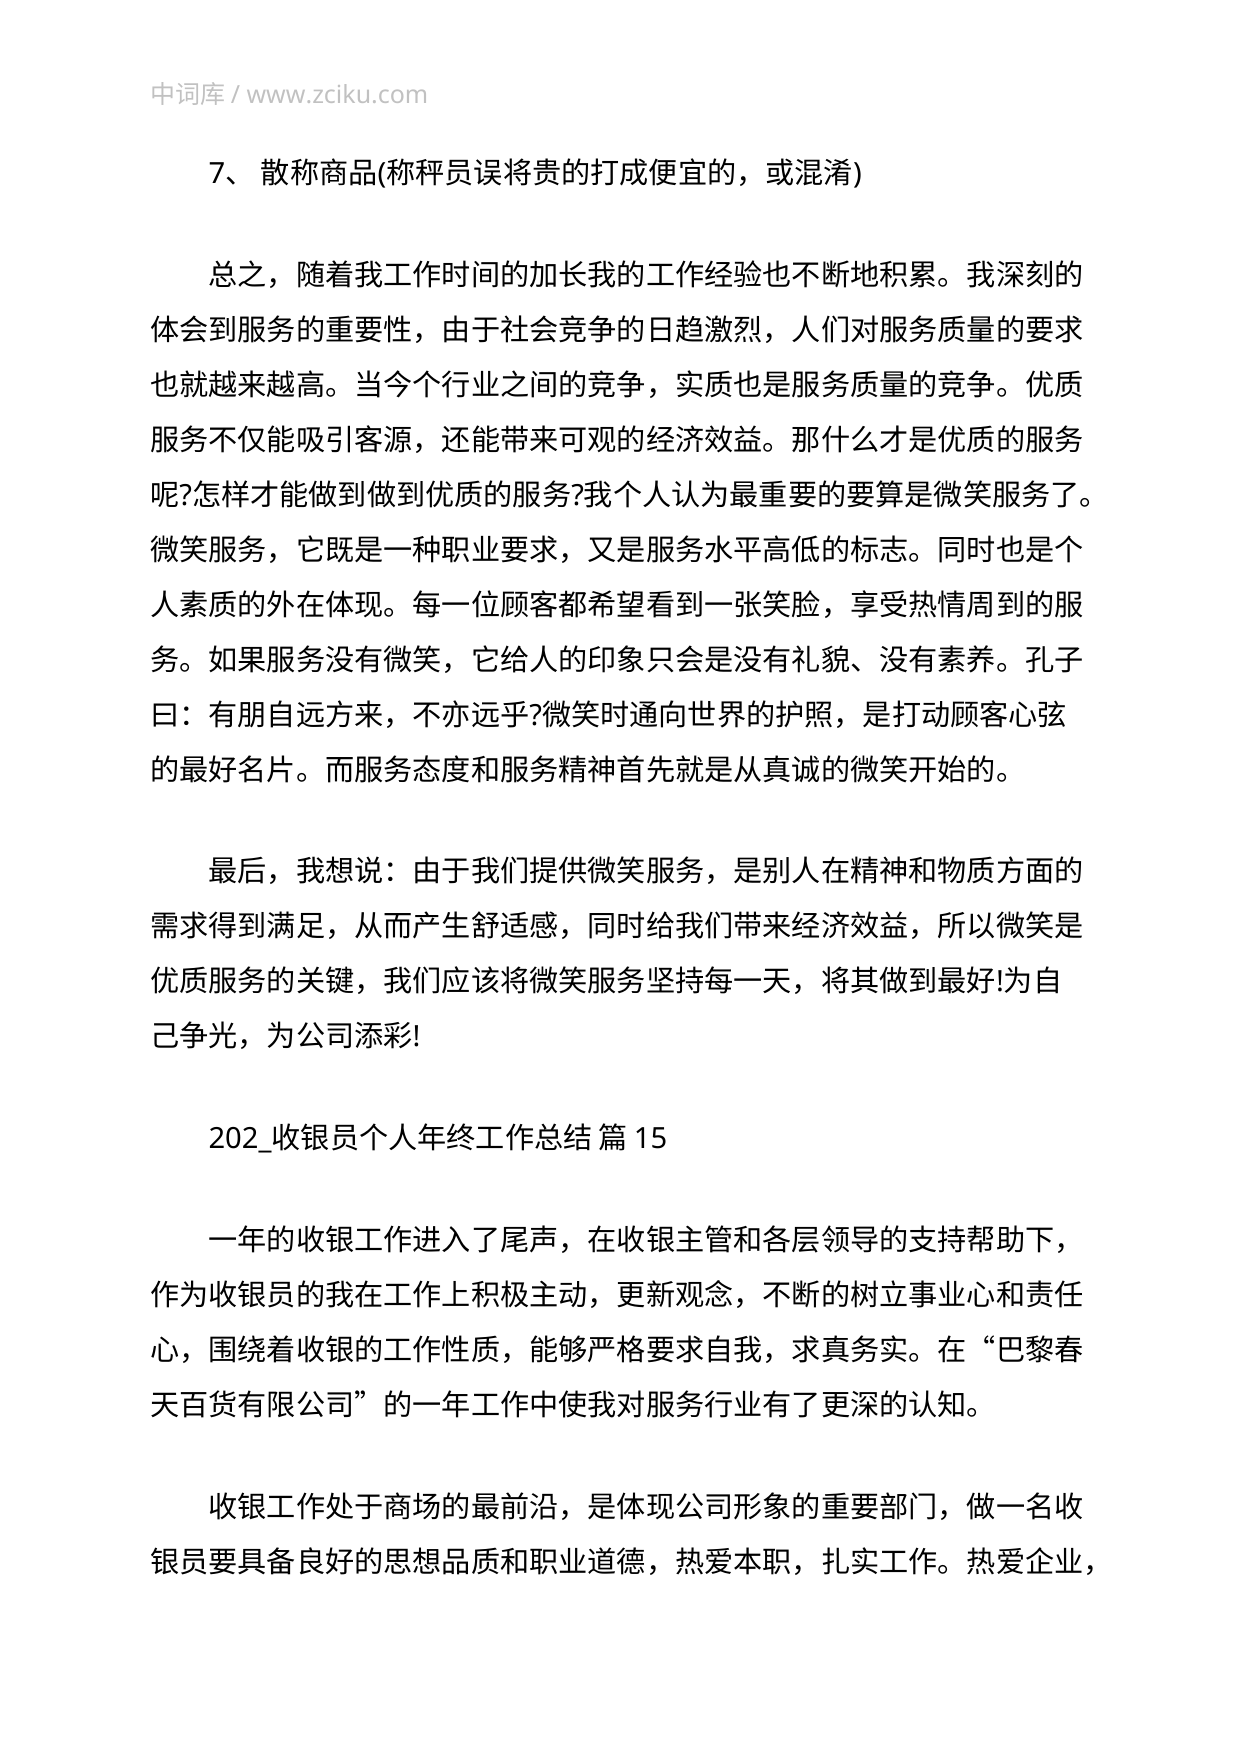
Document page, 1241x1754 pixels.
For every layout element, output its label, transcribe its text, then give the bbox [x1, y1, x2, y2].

text 7、 散称商品(称秤员误将贵的打成便宜的，或混淆) [150, 150, 1090, 192]
text 一年的收银工作进入了尾声，在收银主管和各层领导的支持帮助下，作为收银员的我在工作上积极主动，更新观念，不断的树立事业心和责任心，围绕着收银的工作性质，能够严格要求自我，求真务实。在“巴黎春天百货有限公司”的一年工作中使我对服务行业有了更深的认知。 [150, 1217, 1090, 1424]
text 202_收银员个人年终工作总结 篇15 [150, 1115, 1090, 1157]
text 最后，我想说：由于我们提供微笑服务，是别人在精神和物质方面的需求得到满足，从而产生舒适感，同时给我们带来经济效益，所以微笑是优质服务的关键，我们应该将微笑服务坚持每一天，将其做到最好!为自己争光，为公司添彩! [150, 848, 1090, 1055]
text 总之，随着我工作时间的加长我的工作经验也不断地积累。我深刻的体会到服务的重要性，由于社会竞争的日趋激烈，人们对服务质量的要求也就越来越高。当今个行业之间的竞争，实质也是服务质量的竞争。优质服务不仅能吸引客源，还能带来可观的经济效益。那什么才是优质的服务呢?怎样才能做到做到优质的服务?我个人认为最重要的要算是微笑服务了。微笑服务，它既是一种职业要求，又是服务水平高低的标志。同时也是个人素质的外在体现。每一位顾客都希望看到一张笑脸，享受热情周到的服务。如果服务没有微笑，它给人的印象只会是没有礼貌、没有素养。孔子曰：有朋自远方来，不亦远乎?微笑时通向世界的护照，是打动顾客心弦的最好名片。而服务态度和服务精神首先就是从真诚的微笑开始的。 [150, 252, 1090, 788]
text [150, 1483, 1090, 1580]
